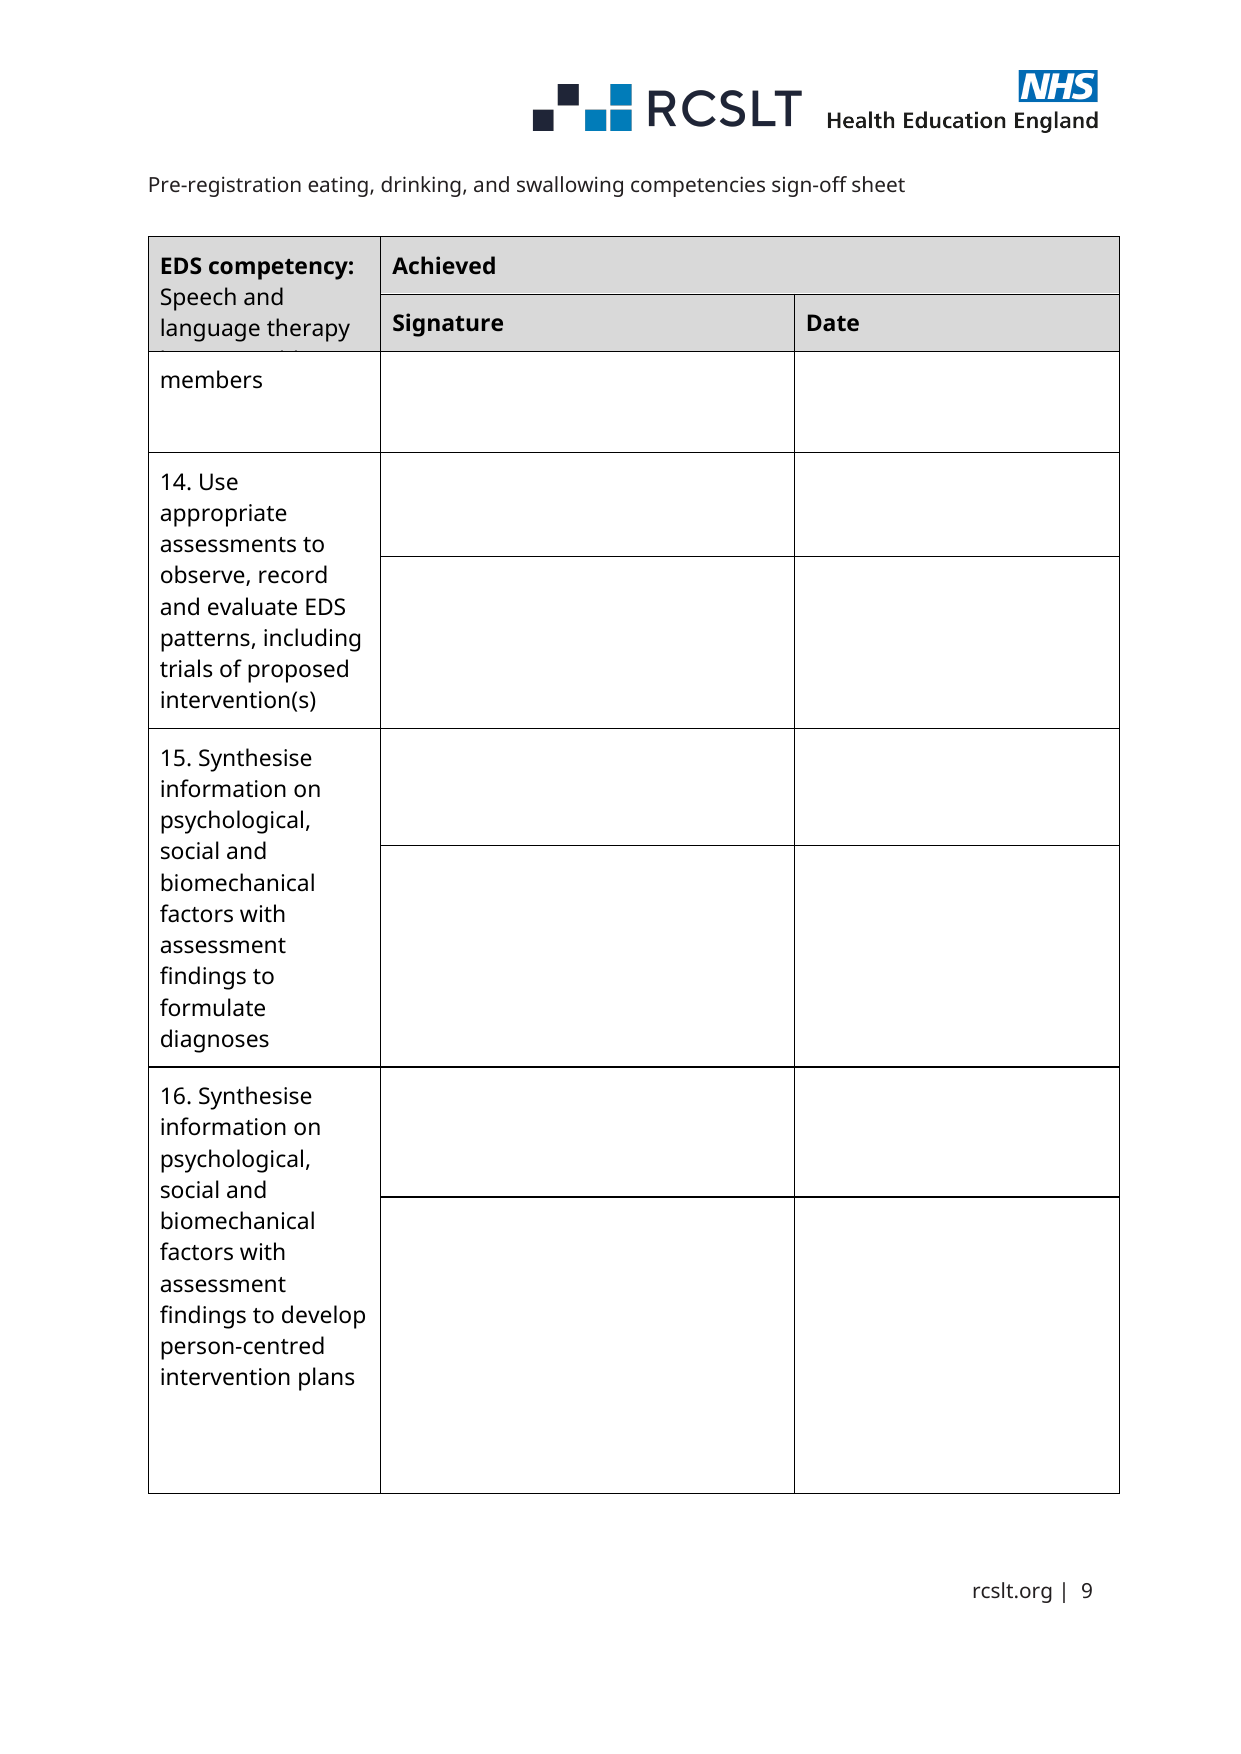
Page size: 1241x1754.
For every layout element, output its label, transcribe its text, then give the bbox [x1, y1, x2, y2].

table_cell [381, 1198, 794, 1492]
table_header EDS competency: Speech and language therapy learner is able to… [149, 237, 380, 351]
picture [532, 84, 802, 131]
table_cell [795, 846, 1119, 1066]
table_cell [381, 729, 794, 845]
table_cell Signature [381, 295, 794, 351]
table_header Achieved [381, 237, 1119, 293]
table_cell [381, 352, 794, 452]
table_cell [795, 1068, 1119, 1196]
table_cell Date [795, 295, 1119, 351]
table_cell [795, 453, 1119, 556]
table_cell [795, 1198, 1119, 1492]
table_cell 15. Synthesise information on psychological, social and biomechanical factors with assessment findings to formulate diagnoses [149, 729, 380, 1066]
table_cell 16. Synthesise information on psychological, social and biomechanical factors with assessment findings to develop person-centred intervention plans [149, 1068, 380, 1492]
table_cell [381, 453, 794, 556]
table_cell [795, 352, 1119, 452]
table_cell 14. Use appropriate assessments to observe, record and evaluate EDS patterns, including trials of proposed intervention(s) [149, 453, 380, 728]
table_cell [795, 729, 1119, 845]
table_cell [381, 846, 794, 1066]
table_cell [381, 557, 794, 728]
picture [826, 70, 1099, 133]
table_cell [795, 557, 1119, 728]
table_cell [381, 1068, 794, 1196]
